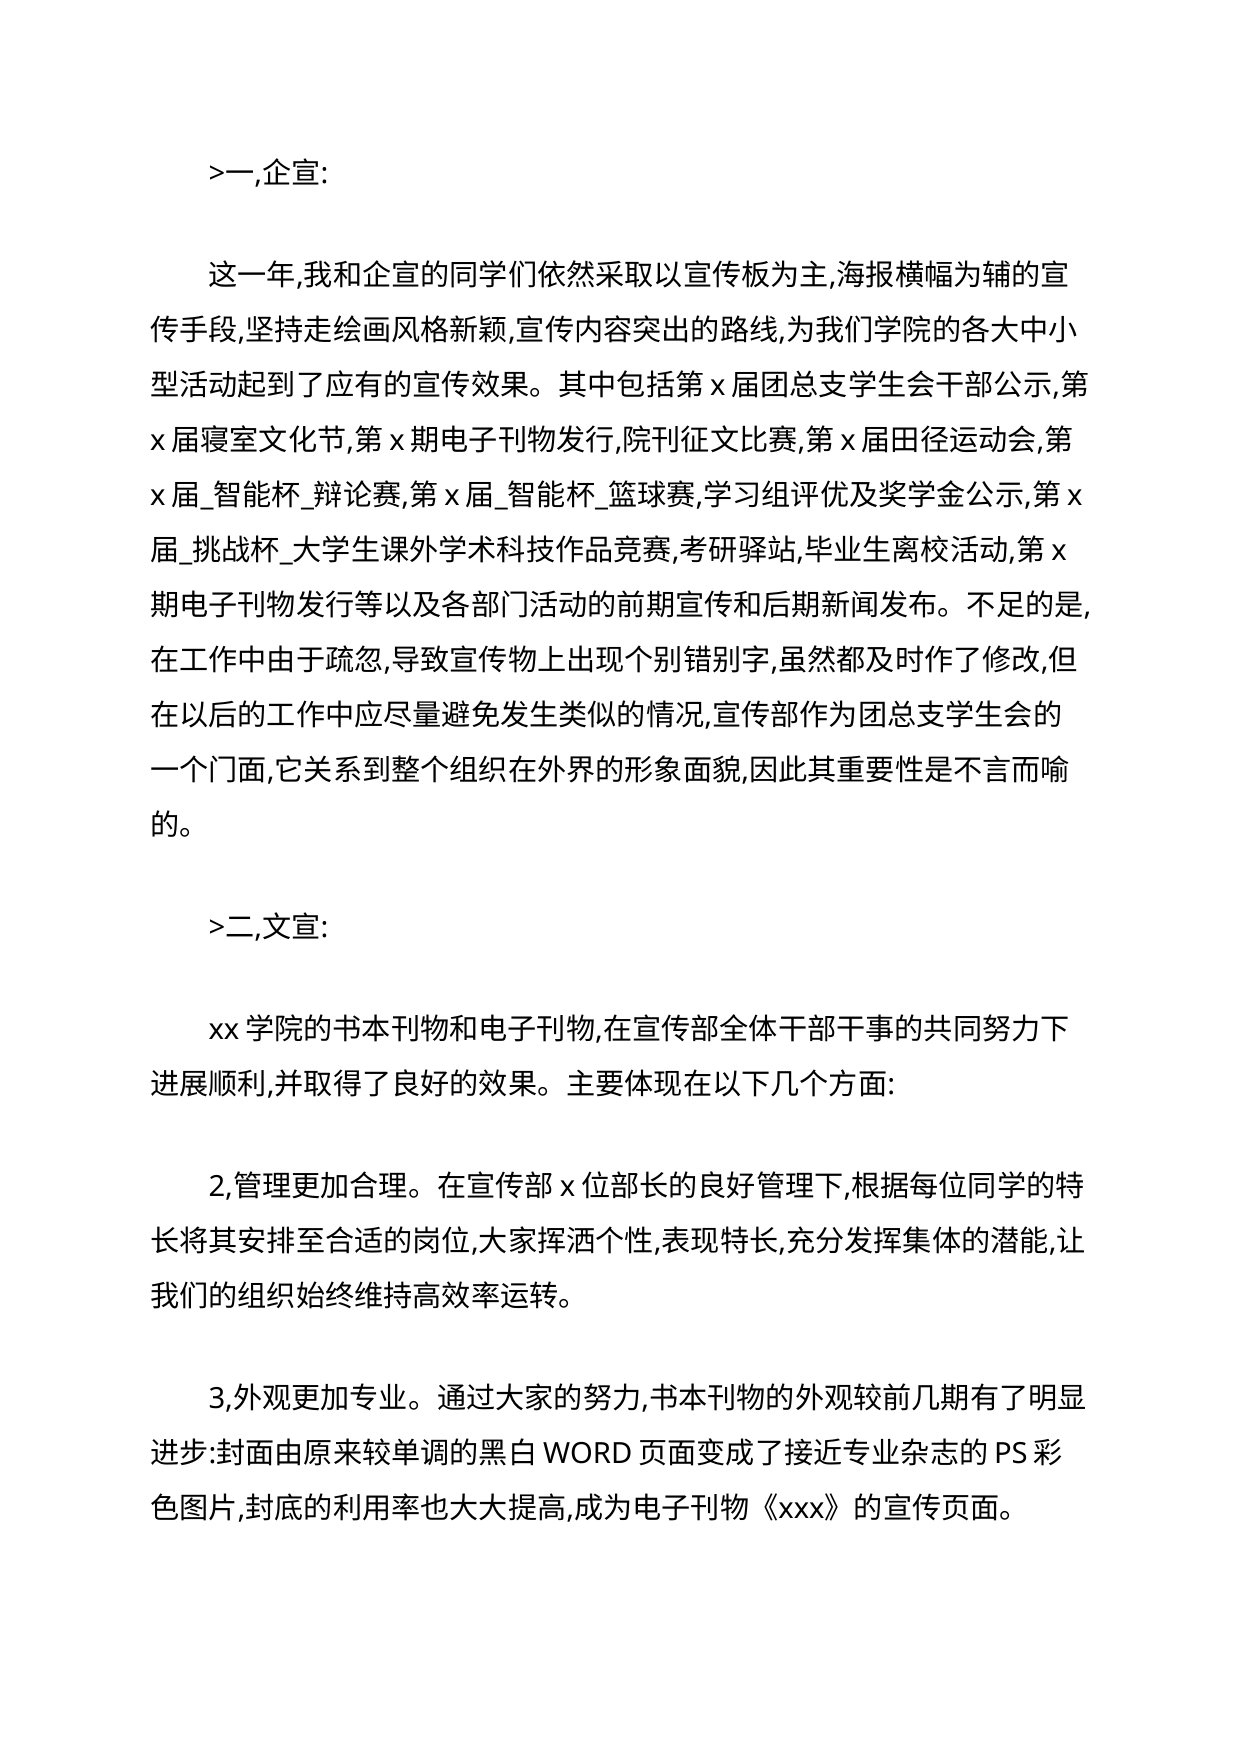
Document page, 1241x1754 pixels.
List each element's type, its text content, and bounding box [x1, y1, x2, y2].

text xx学院的书本刊物和电子刊物,在宣传部全体干部干事的共同努力下进展顺利,并取得了良好的效果。主要体现在以下几个方面: [150, 1006, 1090, 1103]
text 这一年,我和企宣的同学们依然采取以宣传板为主,海报横幅为辅的宣传手段,坚持走绘画风格新颖,宣传内容突出的路线,为我们学院的各大中小型活动起到了应有的宣传效果。其中包括第x届团总支学生会干部公示,第x届寝室文化节,第x期电子刊物发行,院刊征文比赛,第x届田径运动会,第x届_智能杯_辩论赛,第x届_智能杯_篮球赛,学习组评优及奖学金公示,第x届_挑战杯_大学生课外学术科技作品竞赛,考研驿站,毕业生离校活动,第x期电子刊物发行等以及各部门活动的前期宣传和后期新闻发布。不足的是,在工作中由于疏忽,导致宣传物上出现个别错别字,虽然都及时作了修改,但在以后的工作中应尽量避免发生类似的情况,宣传部作为团总支学生会的一个门面,它关系到整个组织在外界的形象面貌,因此其重要性是不言而喻的。 [150, 252, 1090, 844]
text 2,管理更加合理。在宣传部x位部长的良好管理下,根据每位同学的特长将其安排至合适的岗位,大家挥洒个性,表现特长,充分发挥集体的潜能,让我们的组织始终维持高效率运转。 [150, 1163, 1090, 1315]
text >一,企宣: [150, 150, 1090, 192]
text 3,外观更加专业。通过大家的努力,书本刊物的外观较前几期有了明显进步:封面由原来较单调的黑白WORD页面变成了接近专业杂志的PS彩色图片,封底的利用率也大大提高,成为电子刊物《xxx》的宣传页面。 [150, 1374, 1090, 1527]
text >二,文宣: [150, 904, 1090, 946]
